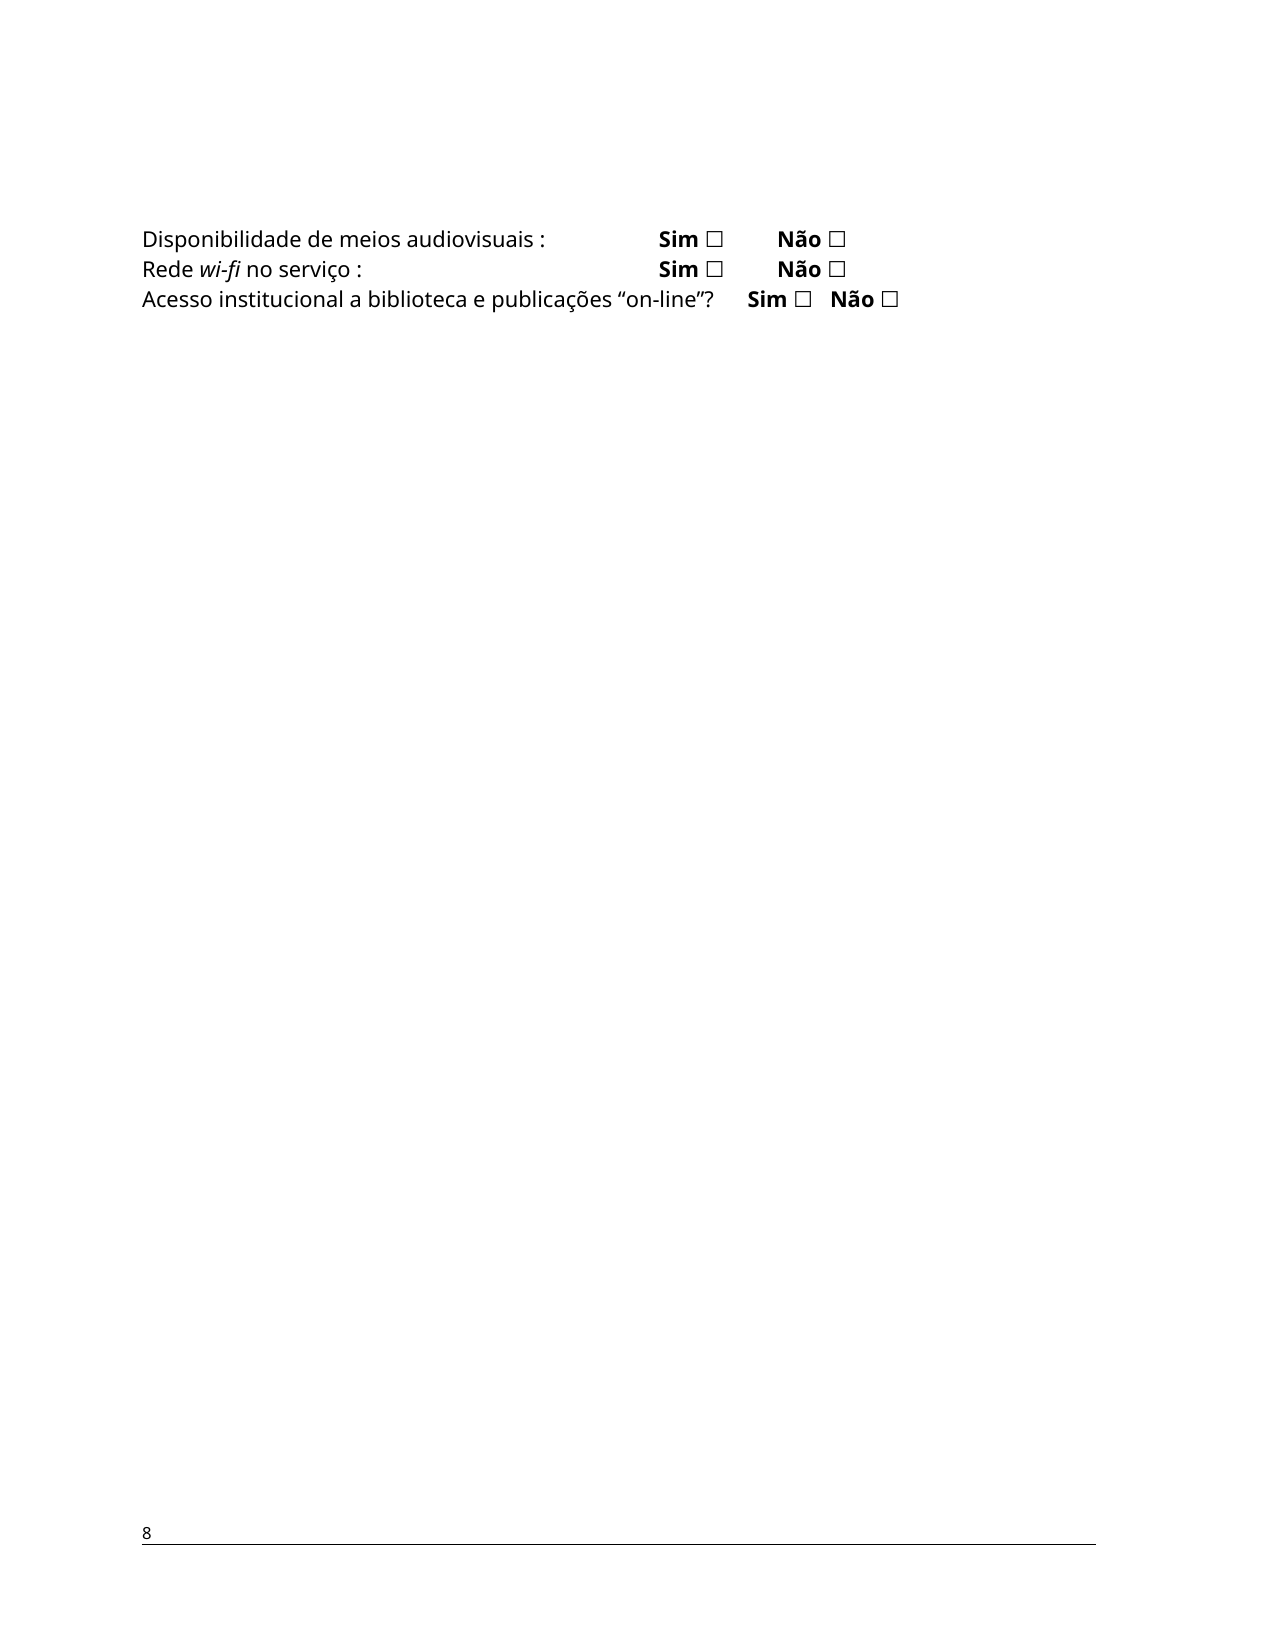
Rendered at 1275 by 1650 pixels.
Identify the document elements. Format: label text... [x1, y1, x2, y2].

text Disponibilidade de meios audiovisuais : Sim ☐ Não ☐ [142, 224, 1134, 254]
text Acesso institucional a biblioteca e publicações “on-line”? Sim ☐ Não ☐ [142, 284, 1134, 313]
text Rede wi-fi no serviço : Sim ☐ Não ☐ [142, 254, 1134, 284]
